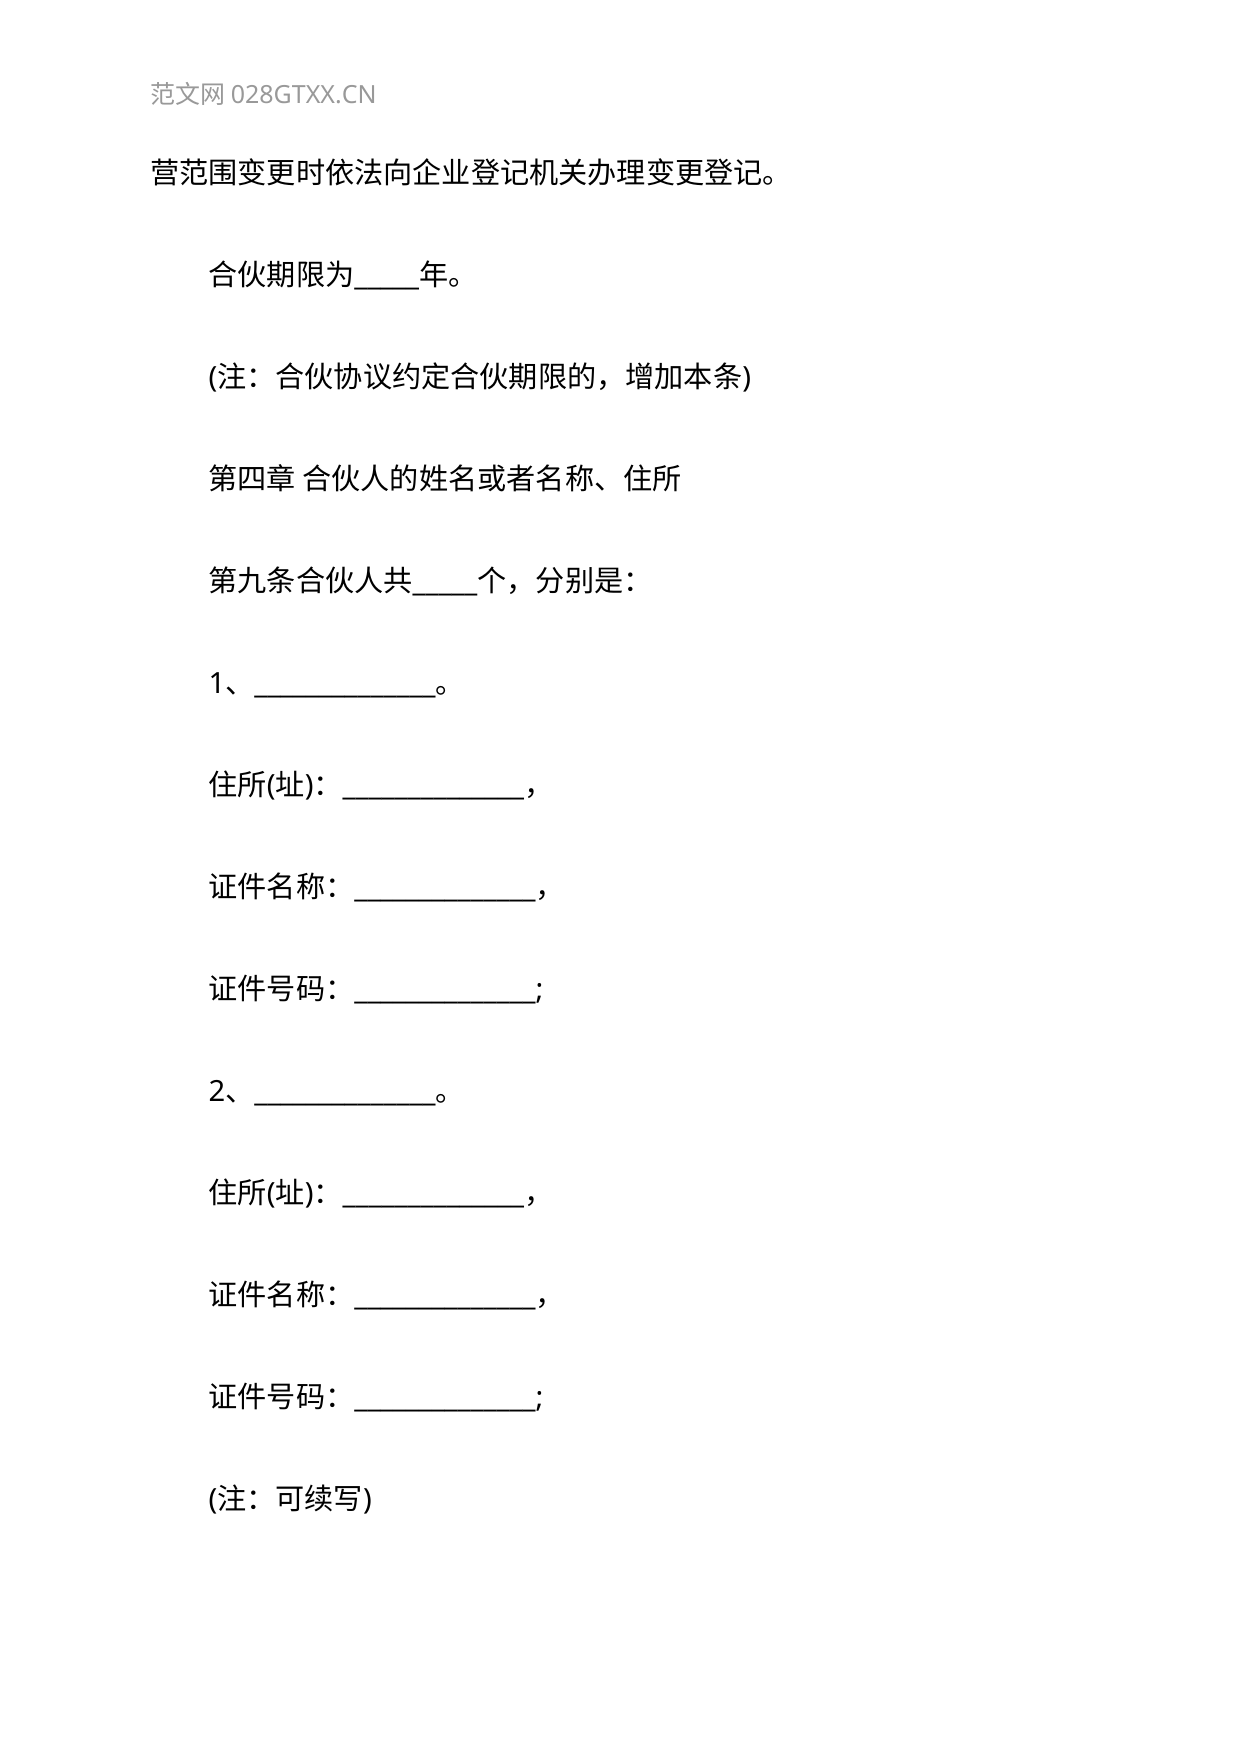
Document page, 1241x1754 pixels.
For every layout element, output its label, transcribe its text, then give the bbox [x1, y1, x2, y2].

text 2、______________。 [150, 1067, 1090, 1110]
text 1、______________。 [150, 659, 1090, 702]
text 第四章 合伙人的姓名或者名称、住所 [150, 456, 1090, 498]
text 证件号码：______________; [150, 1373, 1090, 1416]
text (注：合伙协议约定合伙期限的，增加本条) [150, 354, 1090, 396]
text 合伙期限为_____年。 [150, 252, 1090, 294]
text 住所(址)：______________， [150, 1169, 1090, 1212]
text (注：可续写) [150, 1475, 1090, 1518]
text 住所(址)：______________， [150, 761, 1090, 804]
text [150, 150, 1090, 192]
text 证件号码：______________; [150, 965, 1090, 1008]
text 证件名称：______________， [150, 1271, 1090, 1314]
text 第九条合伙人共_____个，分别是： [150, 557, 1090, 600]
text 证件名称：______________， [150, 863, 1090, 906]
